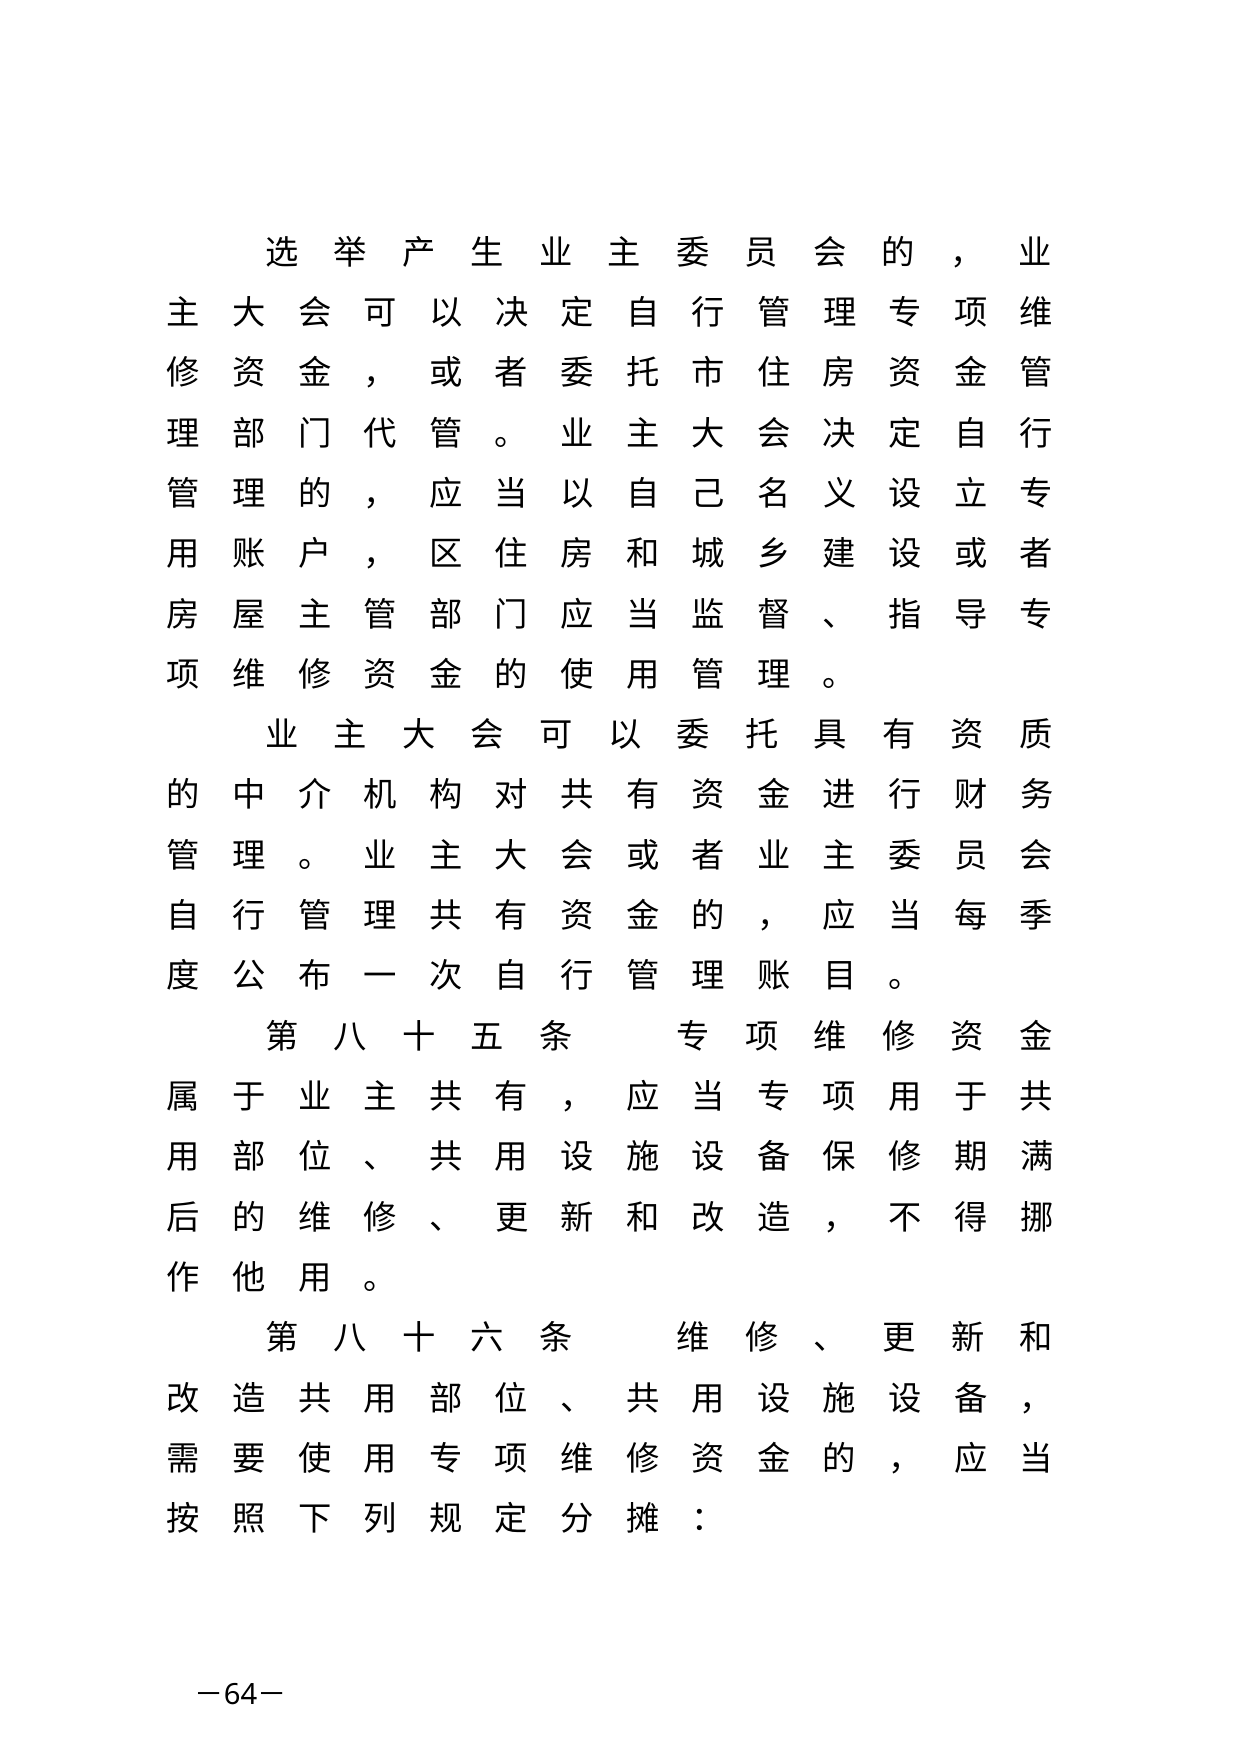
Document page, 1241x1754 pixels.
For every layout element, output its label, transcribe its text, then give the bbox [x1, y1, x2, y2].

text 第八十五条 专项维修资金属于业主共有，应当专项用于共用部位、共用设施设备保修期满后的维修、更新和改造，不得挪作他用。 [167, 1003, 1085, 1305]
text 业主大会可以委托具有资质的中介机构对共有资金进行财务管理。业主大会或者业主委员会自行管理共有资金的，应当每季度公布一次自行管理账目。 [167, 702, 1085, 1003]
text 选举产生业主委员会的，业主大会可以决定自行管理专项维修资金，或者委托市住房资金管理部门代管。业主大会决定自行管理的，应当以自己名义设立专用账户，区住房和城乡建设或者房屋主管部门应当监督、指导专项维修资金的使用管理。 [167, 219, 1085, 702]
text 第八十六条 维修、更新和改造共用部位、共用设施设备，需要使用专项维修资金的，应当按照下列规定分摊： [167, 1305, 1085, 1546]
